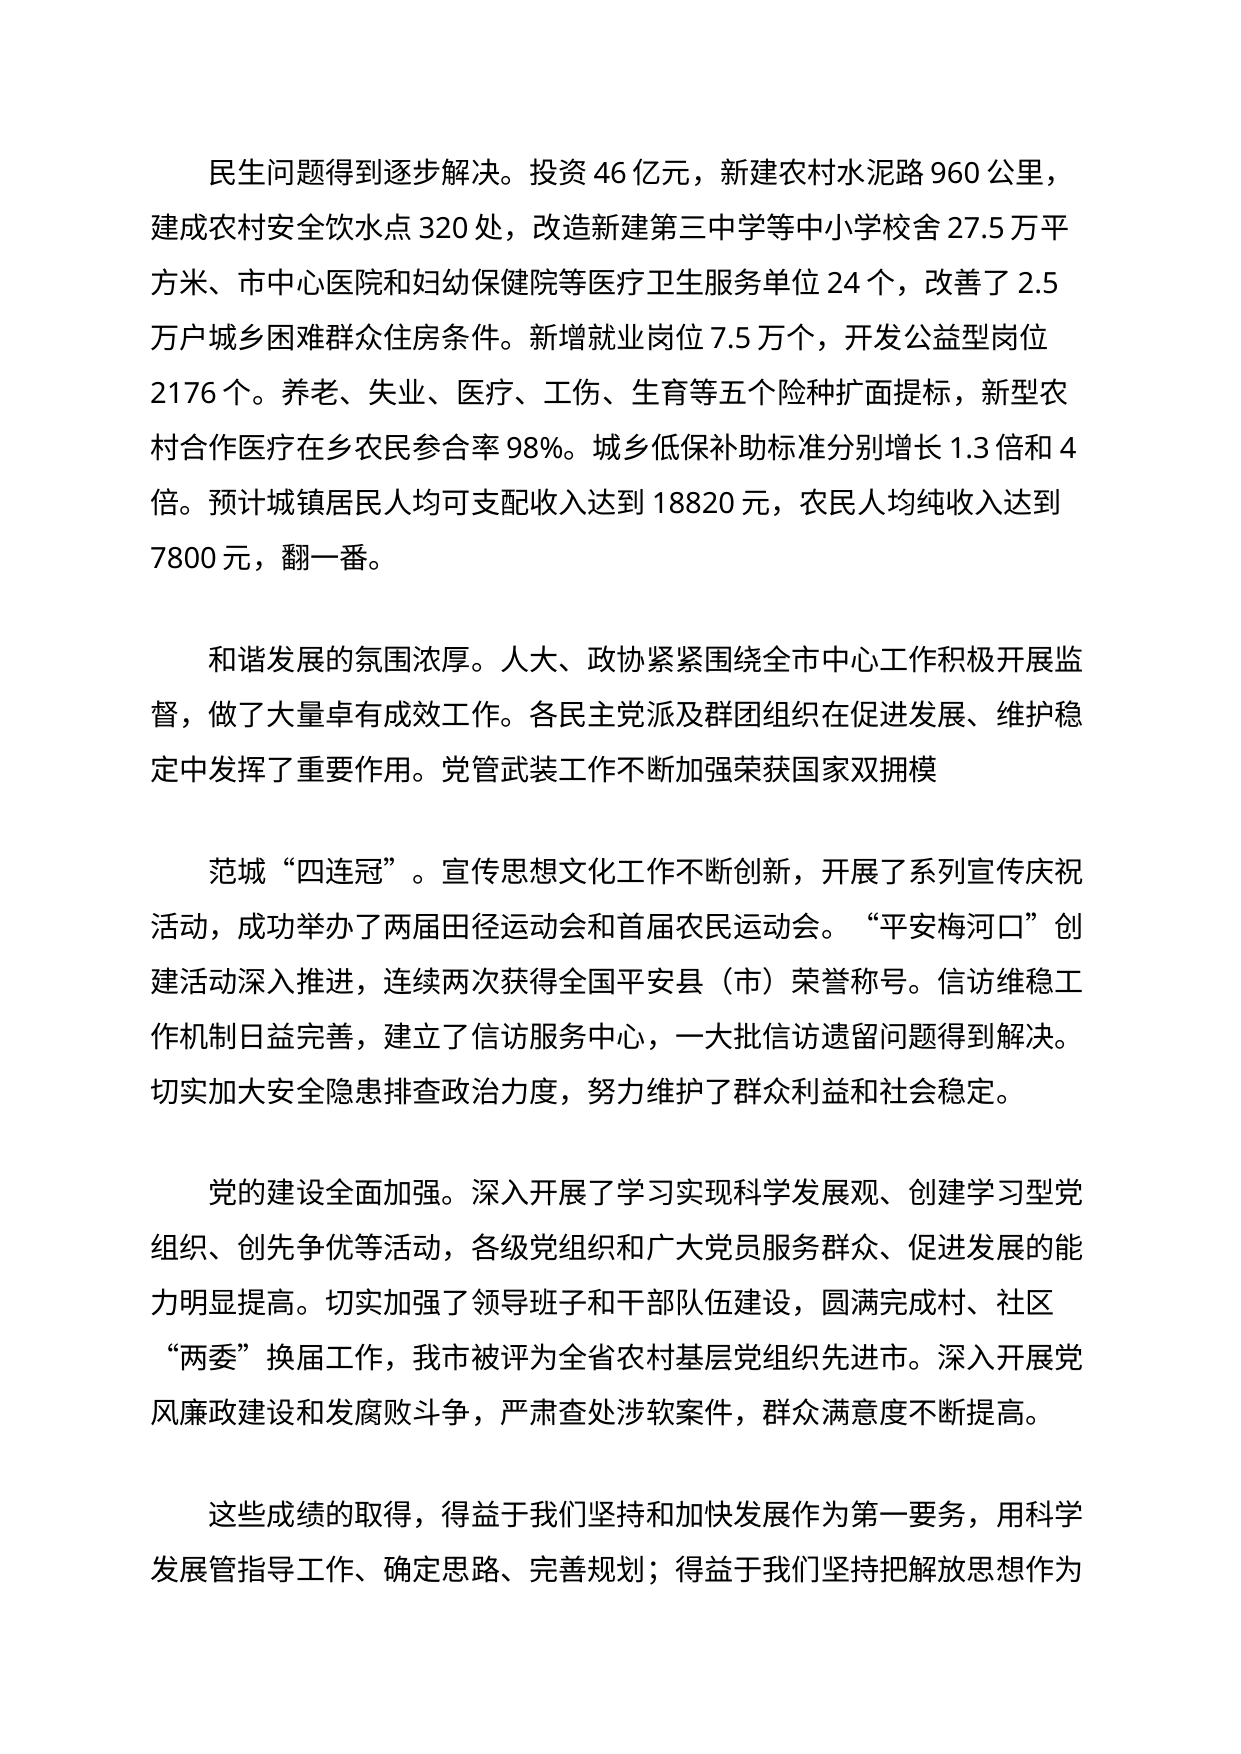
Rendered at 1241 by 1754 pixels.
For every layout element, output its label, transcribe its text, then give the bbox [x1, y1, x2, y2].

text 民生问题得到逐步解决。投资46亿元，新建农村水泥路960公里，建成农村安全饮水点320处，改造新建第三中学等中小学校舍27.5万平方米、市中心医院和妇幼保健院等医疗卫生服务单位24个，改善了2.5万户城乡困难群众住房条件。新增就业岗位7.5万个，开发公益型岗位2176个。养老、失业、医疗、工伤、生育等五个险种扩面提标，新型农村合作医疗在乡农民参合率98%。城乡低保补助标准分别增长1.3倍和4倍。预计城镇居民人均可支配收入达到18820元，农民人均纯收入达到7800元，翻一番。 [150, 150, 1090, 577]
text 和谐发展的氛围浓厚。人大、政协紧紧围绕全市中心工作积极开展监督，做了大量卓有成效工作。各民主党派及群团组织在促进发展、维护稳定中发挥了重要作用。党管武装工作不断加强荣获国家双拥模 [150, 637, 1090, 789]
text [150, 1491, 1090, 1588]
text 范城“四连冠”。宣传思想文化工作不断创新，开展了系列宣传庆祝活动，成功举办了两届田径运动会和首届农民运动会。“平安梅河口”创建活动深入推进，连续两次获得全国平安县（市）荣誉称号。信访维稳工作机制日益完善，建立了信访服务中心，一大批信访遗留问题得到解决。切实加大安全隐患排查政治力度，努力维护了群众利益和社会稳定。 [150, 848, 1090, 1110]
text 党的建设全面加强。深入开展了学习实现科学发展观、创建学习型党组织、创先争优等活动，各级党组织和广大党员服务群众、促进发展的能力明显提高。切实加强了领导班子和干部队伍建设，圆满完成村、社区“两委”换届工作，我市被评为全省农村基层党组织先进市。深入开展党风廉政建设和发腐败斗争，严肃查处涉软案件，群众满意度不断提高。 [150, 1170, 1090, 1432]
